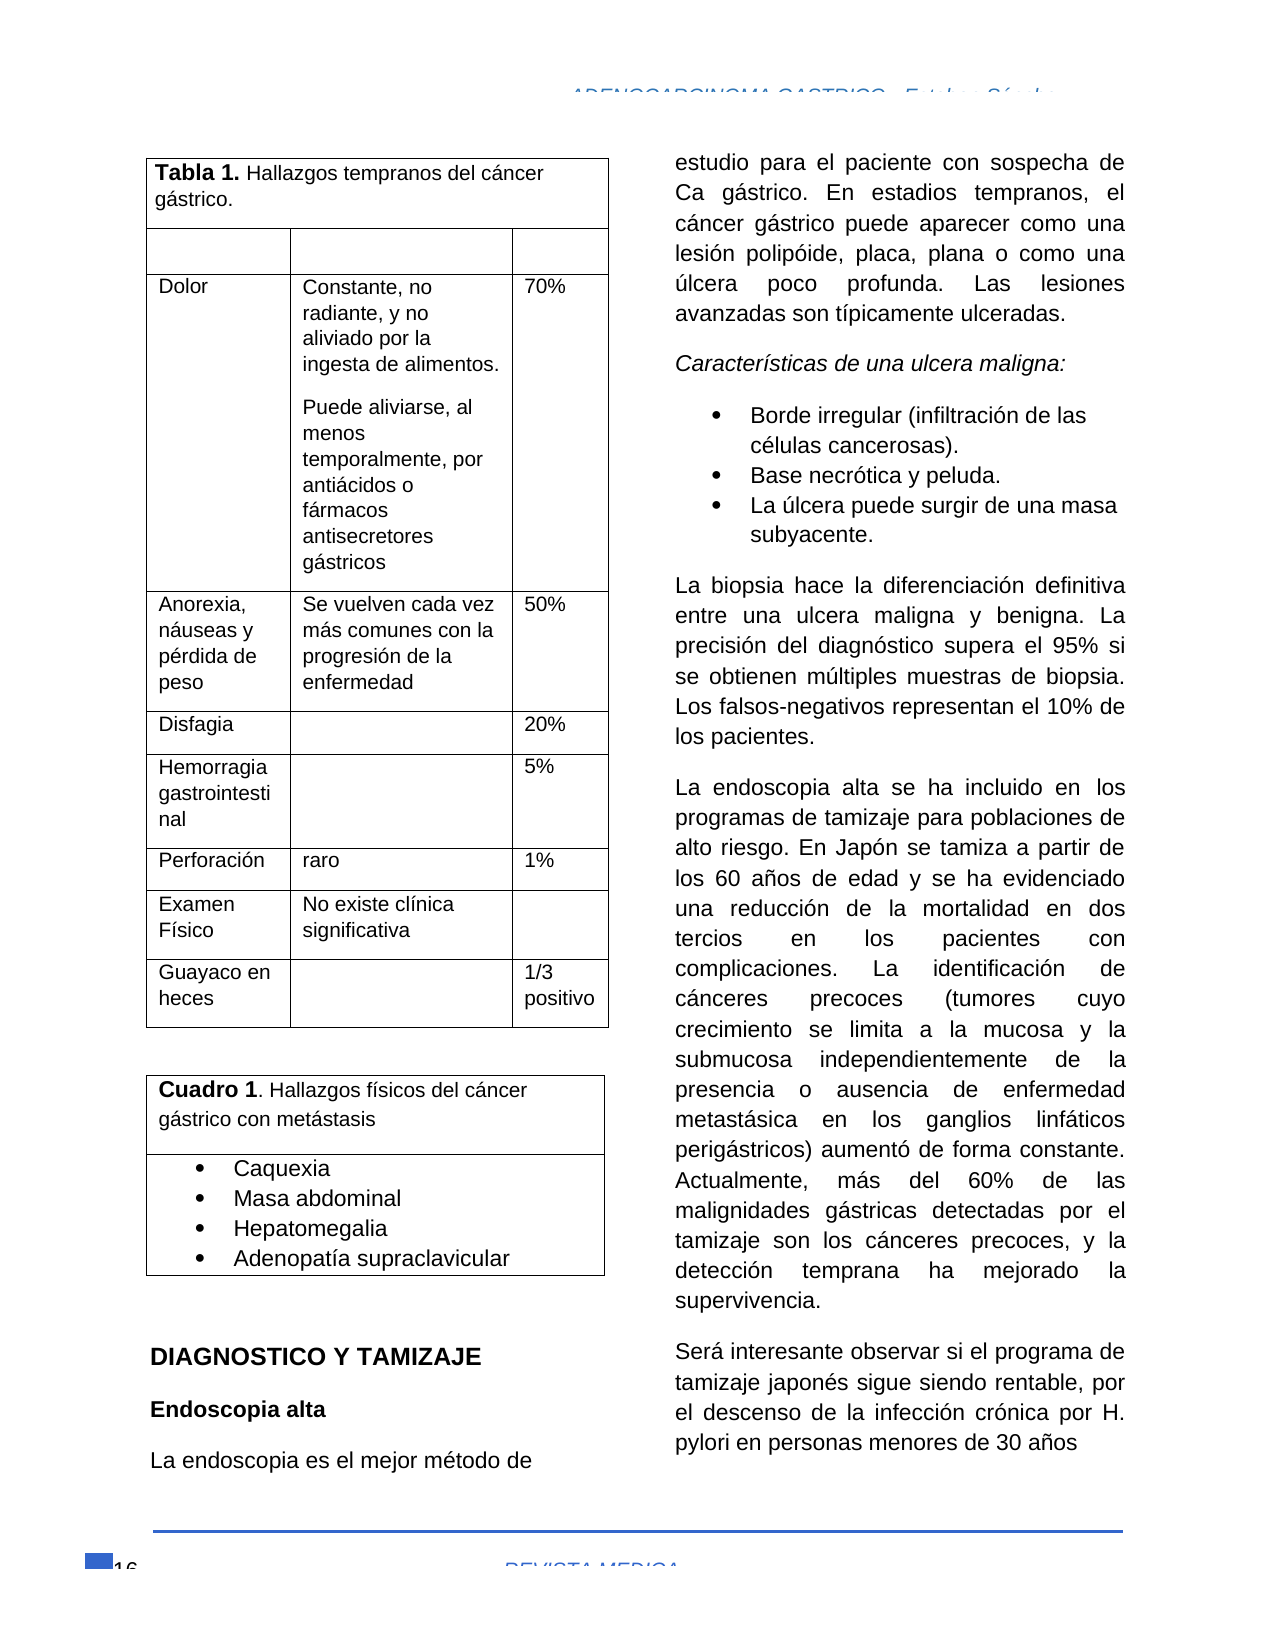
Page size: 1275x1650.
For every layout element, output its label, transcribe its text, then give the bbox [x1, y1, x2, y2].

picture [79, 1540, 149, 1572]
list La úlcera puede surgir de una masa subyacente. [712, 492, 1126, 547]
text estudio para el paciente con sospecha de Ca gástrico. En estadios tempranos, el cáncer gástrico puede aparecer como una lesión polipóide, placa, plana o como una úlcera poco profunda. Las lesiones avanzadas son típicamente ulceradas. [675, 149, 1125, 326]
text Será interesante observar si el programa de tamizaje japonés sigue siendo rentable, por el descenso de la infección crónica por H. pylori en personas menores de 30 años [675, 1338, 1125, 1455]
text Características de una ulcera maligna: [675, 350, 1275, 377]
picture [150, 1548, 1121, 1582]
subtitle DIAGNOSTICO Y TAMIZAJE [150, 1342, 532, 1370]
list La endoscopia alta se ha incluido en los programas de tamizaje para poblaciones de alto riesgo. En Japón se tamiza a partir de los 60 años de edad y se ha evidenciado una reducción de la mortalidad en dos tercios en los pacientes con complicaciones. La identificación de cánceres precoces (tumores cuyo crecimiento se limita a la mucosa y la submucosa independientemente de la presencia o ausencia de enfermedad metastásica en los ganglios linfáticos perigástricos) aumentó de forma constante. Actualmente, más del 60% de las malignidades gástricas detectadas por el tamizaje son los cánceres precoces, y la detección temprana ha mejorado la supervivencia. [675, 774, 1126, 1314]
list Borde irregular (infiltración de las células cancerosas). [712, 402, 1125, 458]
subtitle Endoscopia alta [150, 1396, 532, 1422]
text La endoscopia es el mejor método de [150, 1447, 532, 1473]
text La biopsia hace la diferenciación definitiva entre una ulcera maligna y benigna. La precisión del diagnóstico supera el 95% si se obtienen múltiples muestras de biopsia. Los falsos-negativos representan el 10% de los pacientes. [675, 572, 1126, 749]
list Base necrótica y peluda. [712, 462, 1275, 488]
